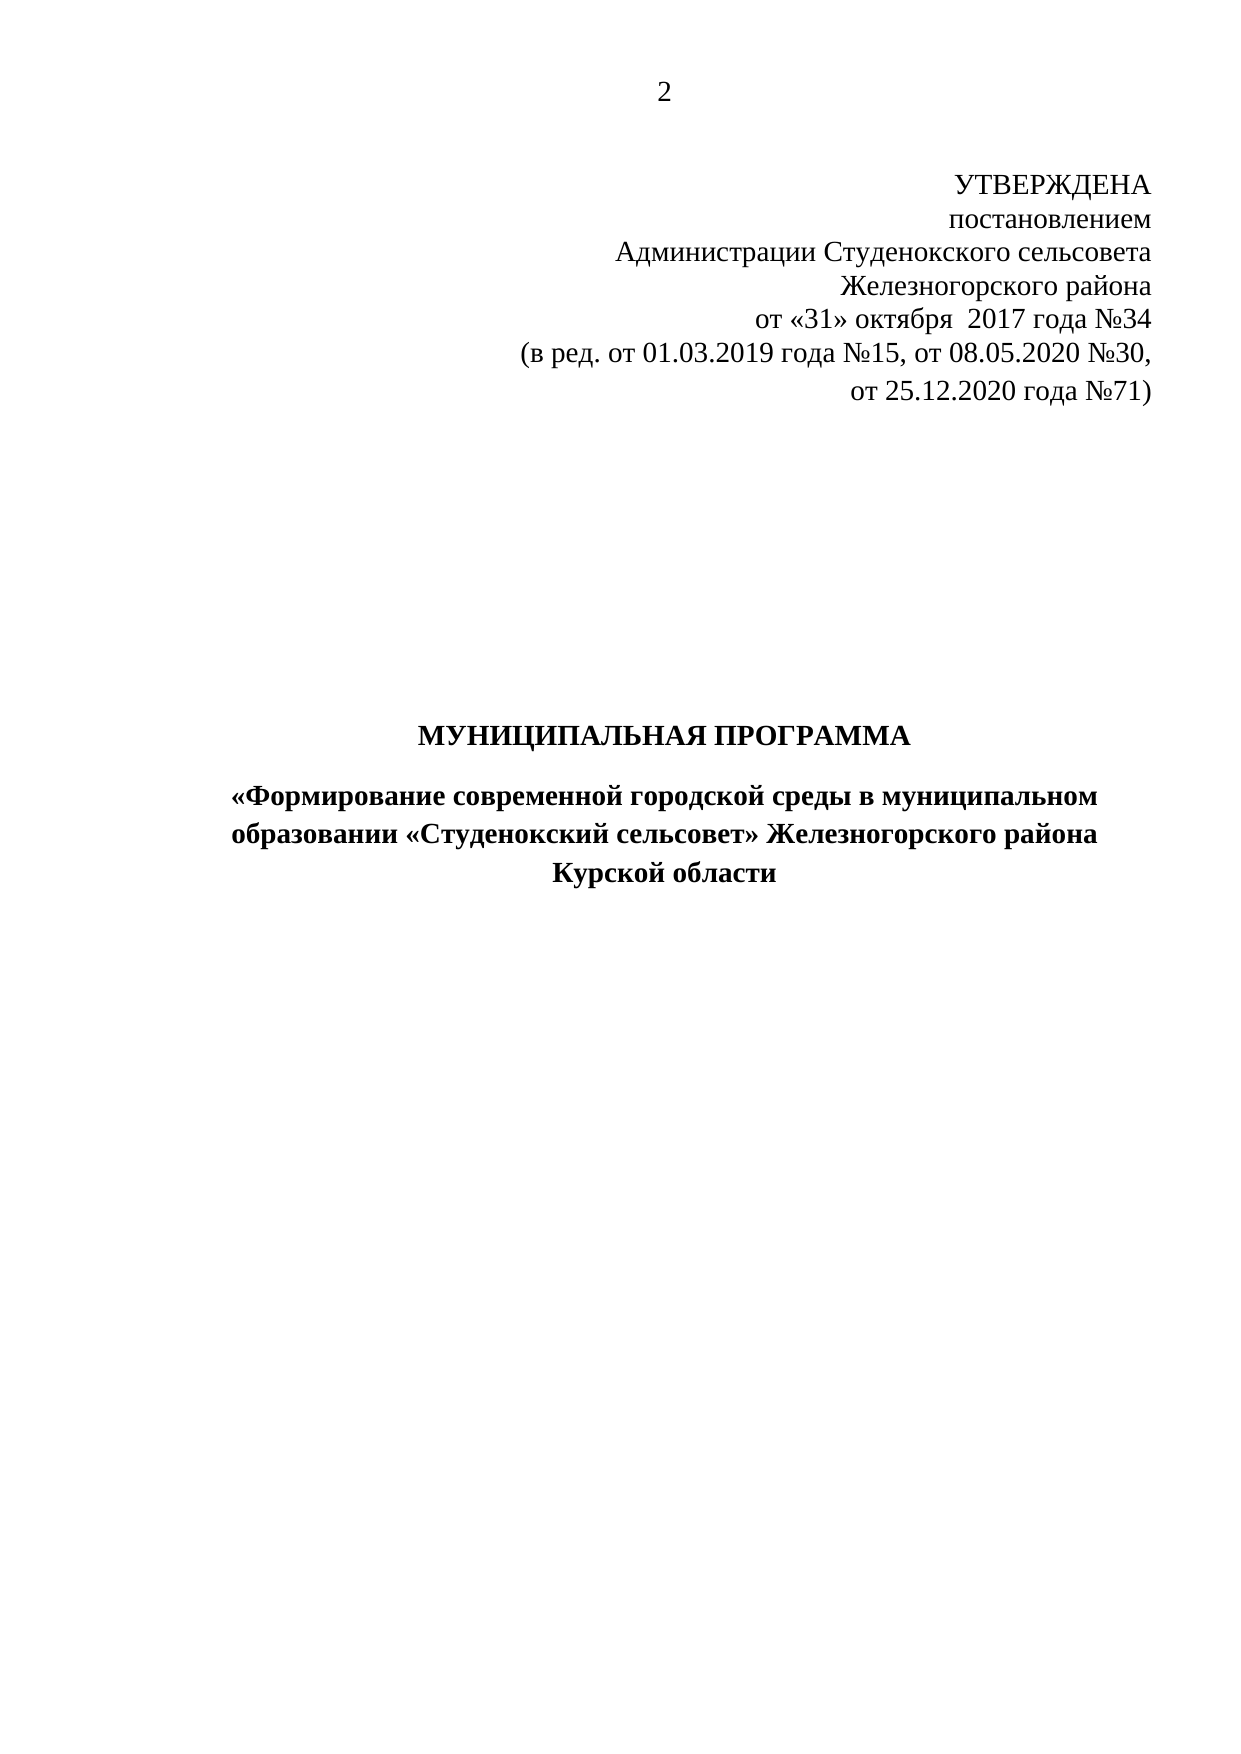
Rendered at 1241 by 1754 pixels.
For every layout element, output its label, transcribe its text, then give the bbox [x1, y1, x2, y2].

text (в ред. от 01.03.2019 года №15, от 08.05.2020 №30, [177, 335, 1152, 368]
text «Формирование современной городской среды в муниципальном образовании «Студенокский сельсовет» Железногорского района Курской области [177, 778, 1152, 888]
text Железногорского района [177, 268, 1152, 301]
text от 25.12.2020 года №71) [177, 373, 1152, 407]
text УТВЕРЖДЕНА [177, 167, 1152, 201]
text постановлением [177, 201, 1152, 234]
text МУНИЦИПАЛЬНАЯ ПРОГРАММА [177, 718, 1152, 752]
text Администрации Студенокского сельсовета [177, 234, 1152, 268]
text от «31» октября 2017 года №34 [177, 301, 1152, 335]
